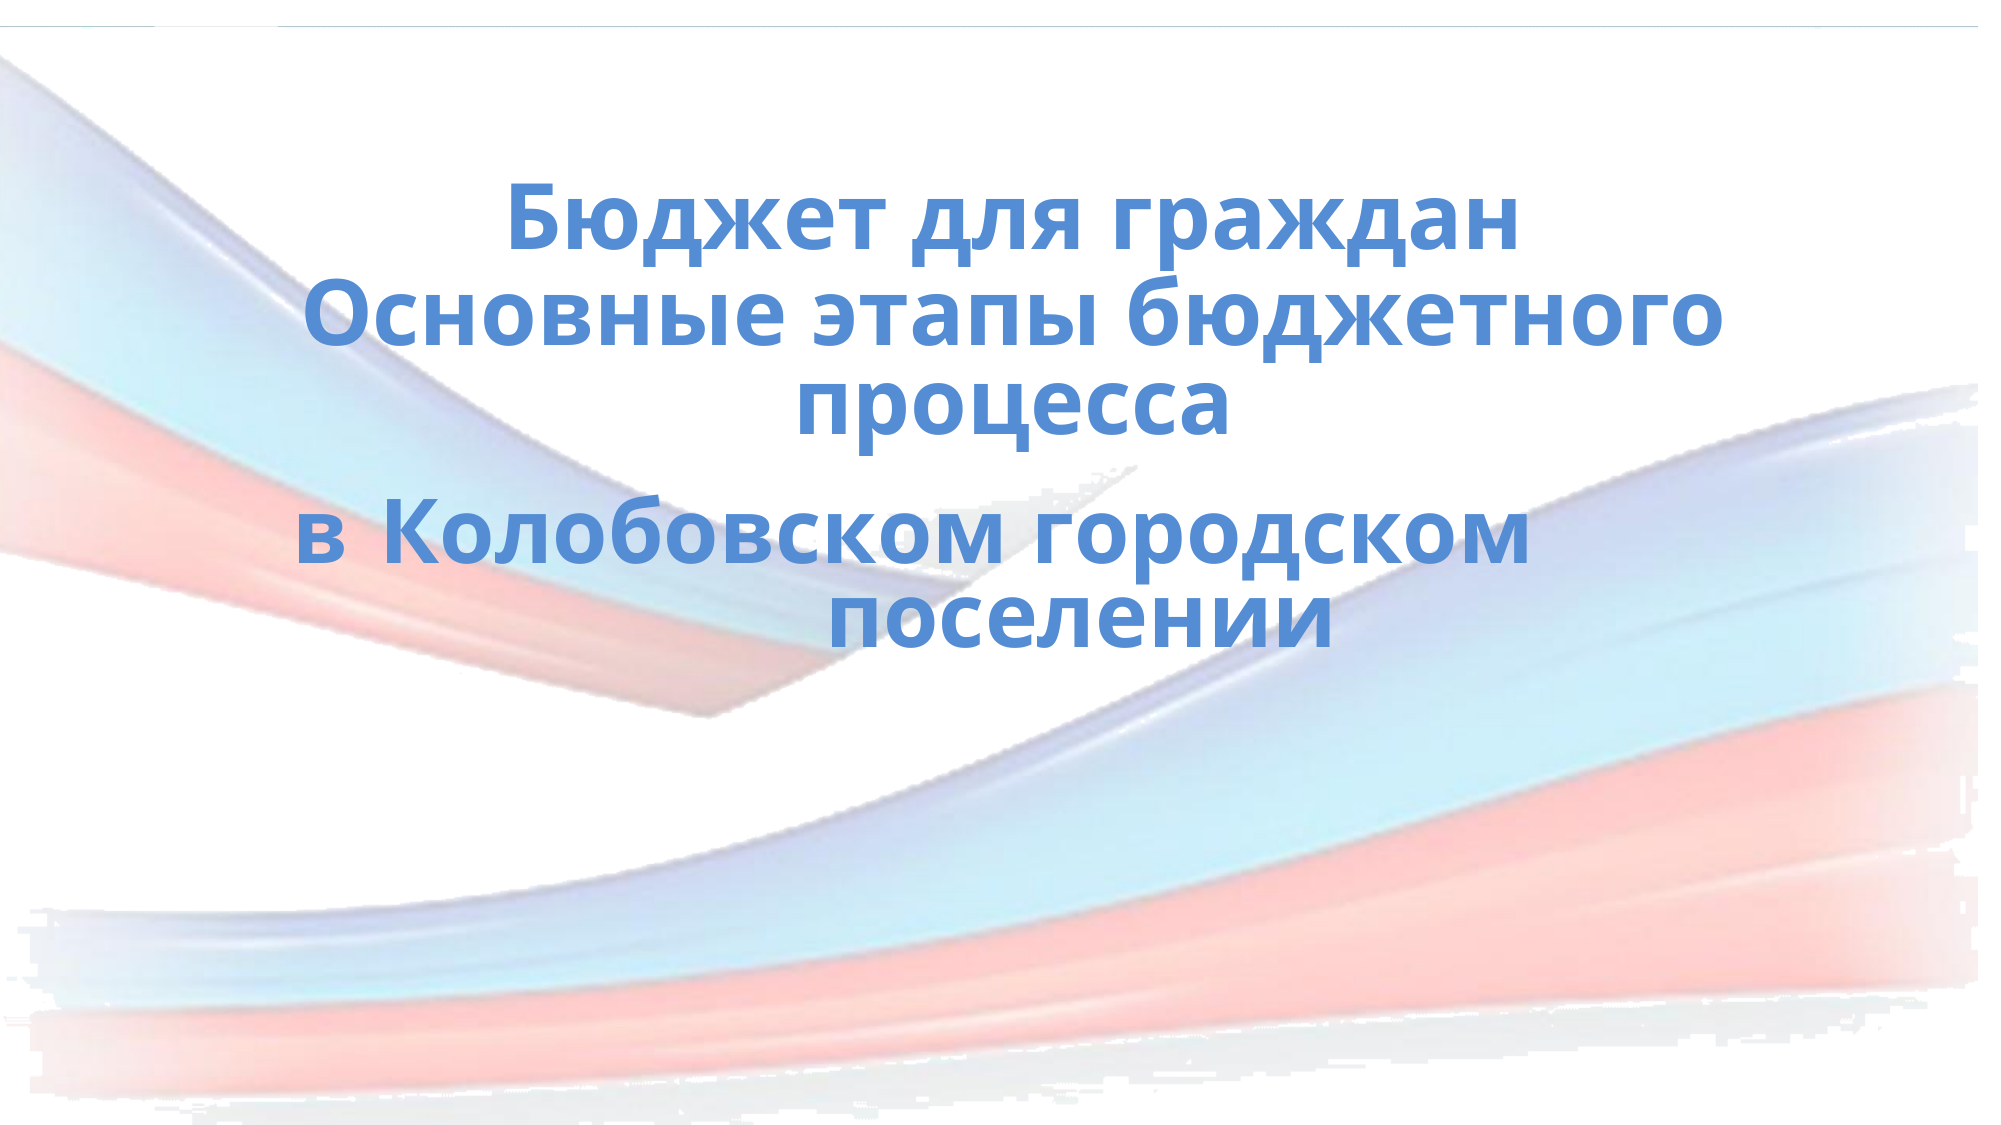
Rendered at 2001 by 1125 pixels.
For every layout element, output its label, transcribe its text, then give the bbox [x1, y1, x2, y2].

picture [0, 26, 1978, 1125]
text Основные этапы бюджетного процесса [150, 268, 1877, 461]
list Колобовском городском поселении [292, 490, 1733, 673]
text Бюджет для граждан [150, 172, 1877, 268]
